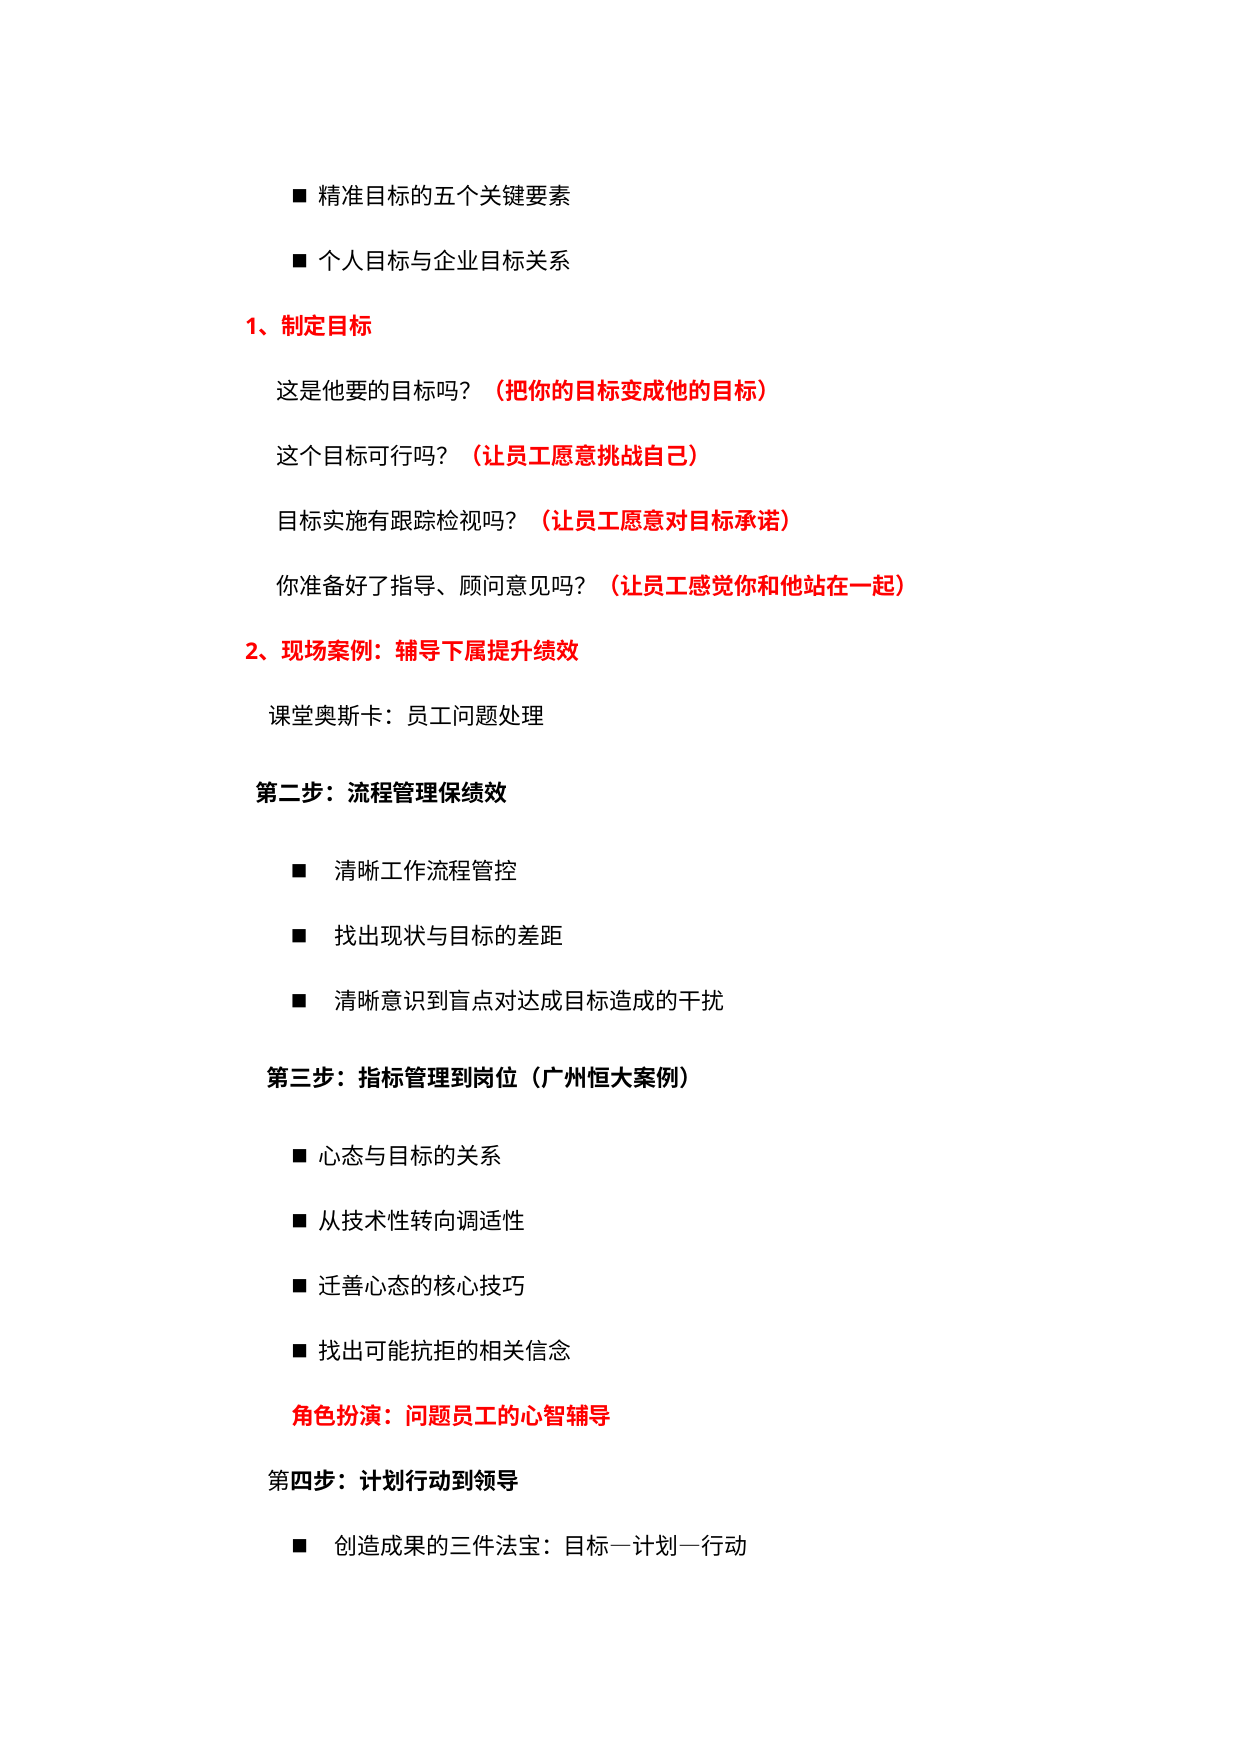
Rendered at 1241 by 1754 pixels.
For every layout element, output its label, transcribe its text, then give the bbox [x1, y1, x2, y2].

text 1、制定目标 [187, 292, 1053, 357]
list 清晰意识到盲点对达成目标造成的干扰 [290, 967, 1053, 1032]
text 目标实施有跟踪检视吗？（让员工愿意对目标承诺） [276, 487, 1132, 552]
text 角色扮演：问题员工的心智辅导 [291, 1382, 1053, 1447]
list 迁善心态的核心技巧 [291, 1252, 1053, 1317]
list 找出现状与目标的差距 [290, 902, 1053, 967]
text 第三步：指标管理到岗位（广州恒大案例） [187, 1044, 1053, 1109]
text 这是他要的目标吗？（把你的目标变成他的目标） [276, 357, 1132, 422]
list 创造成果的三件法宝：目标—计划—行动 [291, 1512, 1053, 1577]
list 心态与目标的关系 [291, 1122, 1053, 1187]
text 课堂奥斯卡：员工问题处理 [187, 682, 1053, 747]
text 你准备好了指导、顾问意见吗？（让员工感觉你和他站在一起） [276, 552, 1132, 617]
list 清晰工作流程管控 [290, 837, 1053, 902]
list 精准目标的五个关键要素 [291, 162, 1053, 227]
text 2、现场案例：辅导下属提升绩效 [187, 617, 1053, 682]
list 从技术性转向调适性 [291, 1187, 1053, 1252]
text 第四步：计划行动到领导 [187, 1447, 1053, 1512]
list 找出可能抗拒的相关信念 [291, 1317, 1053, 1382]
list 个人目标与企业目标关系 [291, 227, 1053, 292]
text 第二步：流程管理保绩效 [187, 759, 1053, 824]
text 这个目标可行吗？（让员工愿意挑战自己） [276, 422, 1132, 487]
